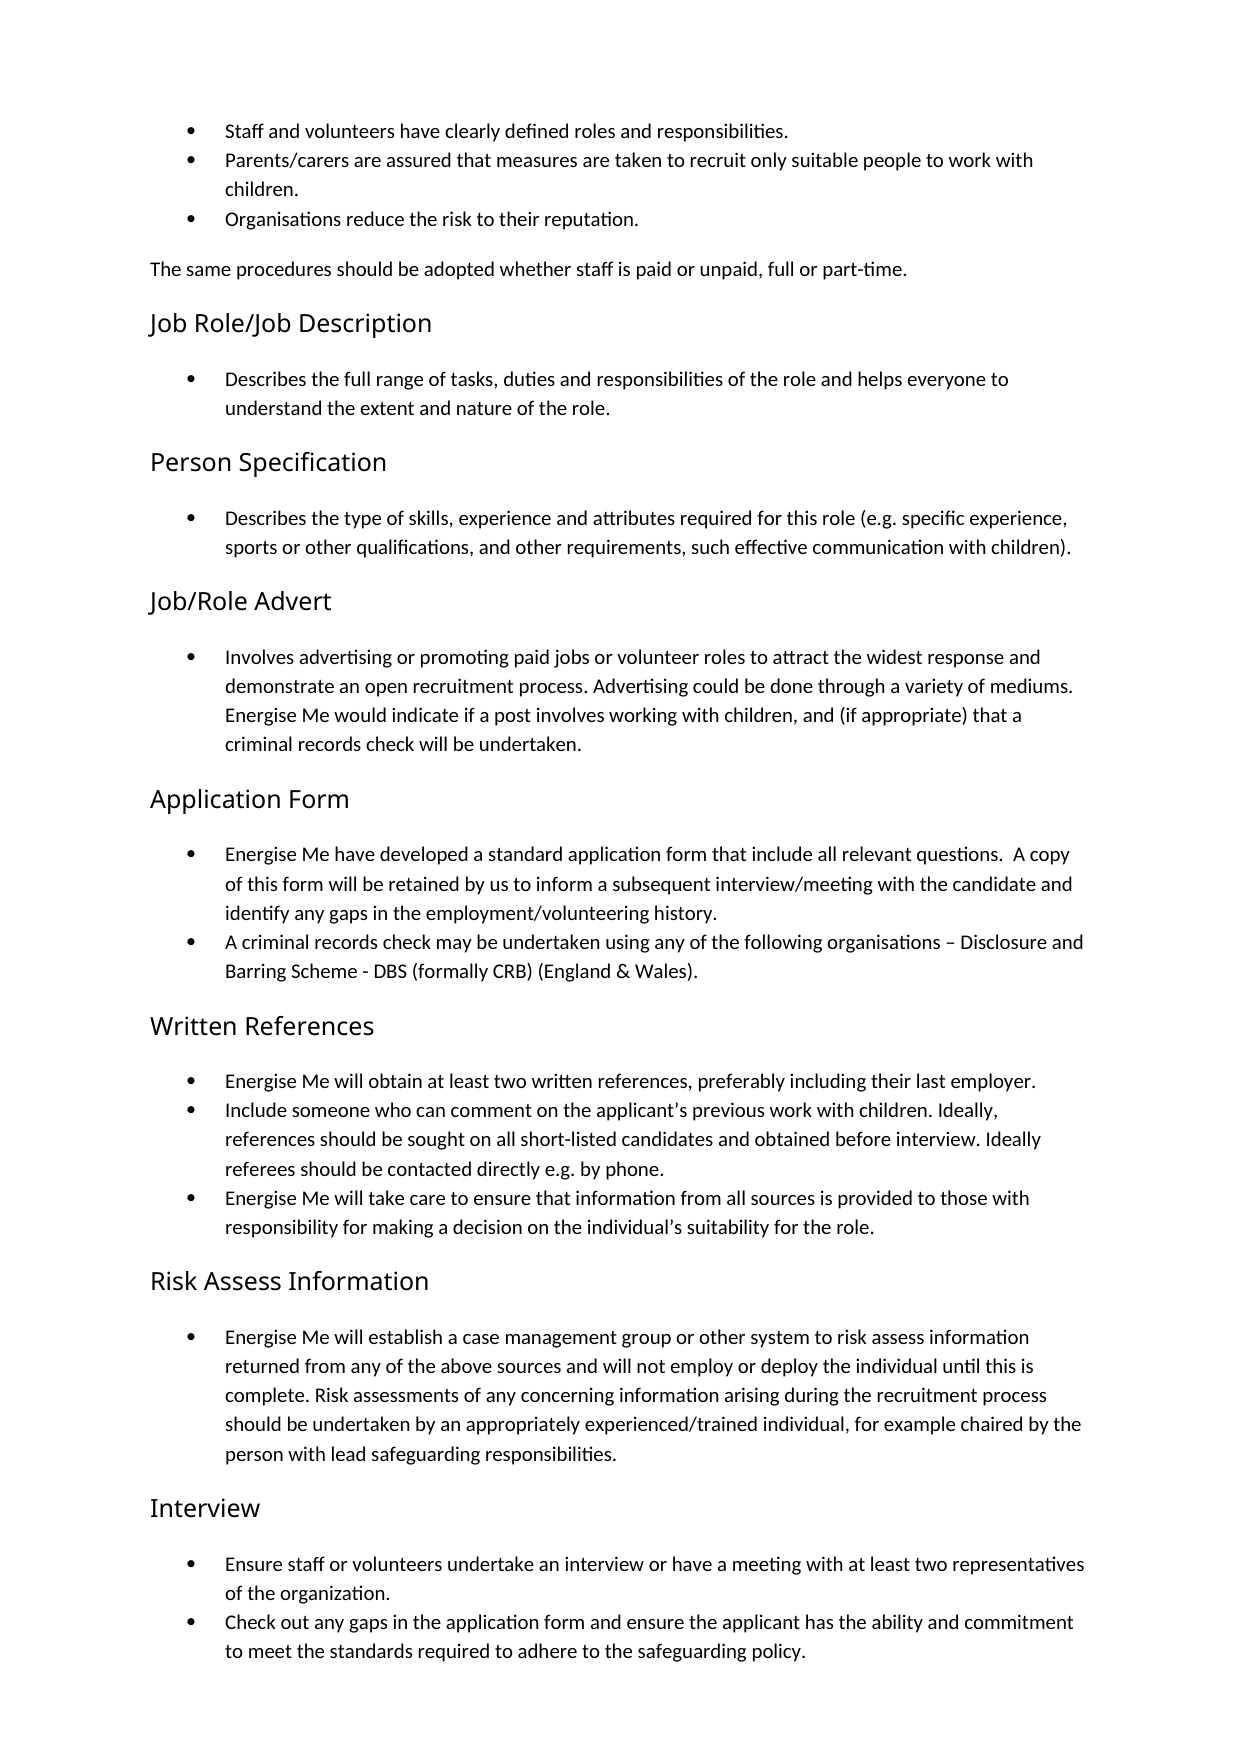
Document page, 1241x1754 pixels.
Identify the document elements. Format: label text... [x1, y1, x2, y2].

text Person Specification [150, 445, 1090, 479]
text Application Form [150, 782, 1090, 816]
list Describes the full range of tasks, duties and responsibilities of the role and helps everyone to understand the extent and nature of the role. [187, 366, 1090, 420]
list Organisations reduce the risk to their reputation. [187, 206, 1090, 231]
list Energise Me will establish a case management group or other system to risk assess information returned from any of the above sources and will not employ or deploy the individual until this is complete. Risk assessments of any concerning information arising during the recruitment process should be undertaken by an appropriately experienced/trained individual, for example chaired by the person with lead safeguarding responsibilities. [187, 1324, 1090, 1466]
text Job Role/Job Description [150, 306, 1090, 340]
list Staff and volunteers have clearly defined roles and responsibilities. [187, 118, 1090, 144]
list Check out any gaps in the application form and ensure the applicant has the ability and commitment to meet the standards required to adhere to the safeguarding policy. [187, 1609, 1090, 1664]
list Energise Me will obtain at least two written references, preferably including their last employer. [187, 1068, 1090, 1094]
list Energise Me have developed a standard application form that include all relevant questions. A copy of this form will be retained by us to inform a subsequent interview/meeting with the candidate and identify any gaps in the employment/volunteering history. [187, 842, 1090, 925]
text Interview [150, 1491, 1090, 1525]
text Written References [150, 1008, 1090, 1042]
list Describes the type of skills, experience and attributes required for this role (e.g. specific experience, sports or other qualifications, and other requirements, such effective communication with children). [187, 505, 1090, 559]
list A criminal records check may be undertaken using any of the following organisations – Disclosure and Barring Scheme - DBS (formally CRB) (England & Wales). [187, 929, 1090, 984]
list Energise Me will take care to ensure that information from all sources is provided to those with responsibility for making a decision on the individual’s suitability for the role. [187, 1185, 1090, 1239]
list Ensure staff or volunteers undertake an interview or have a meeting with at least two representatives of the organization. [187, 1551, 1090, 1605]
list Parents/carers are assured that measures are taken to recruit only suitable people to work with children. [187, 147, 1090, 202]
text Risk Assess Information [150, 1264, 1090, 1298]
list Involves advertising or promoting paid jobs or volunteer roles to attract the widest response and demonstrate an open recruitment process. Advertising could be done through a variety of mediums. Energise Me would indicate if a post involves working with children, and (if appropriate) that a criminal records check will be undertaken. [187, 644, 1090, 757]
text The same procedures should be adopted whether staff is paid or unpaid, full or part-time. [150, 256, 1090, 281]
list Include someone who can comment on the applicant’s previous work with children. Ideally, references should be sought on all short-listed candidates and obtained before interview. Ideally referees should be contacted directly e.g. by phone. [187, 1097, 1090, 1181]
text Job/Role Advert [150, 584, 1090, 618]
